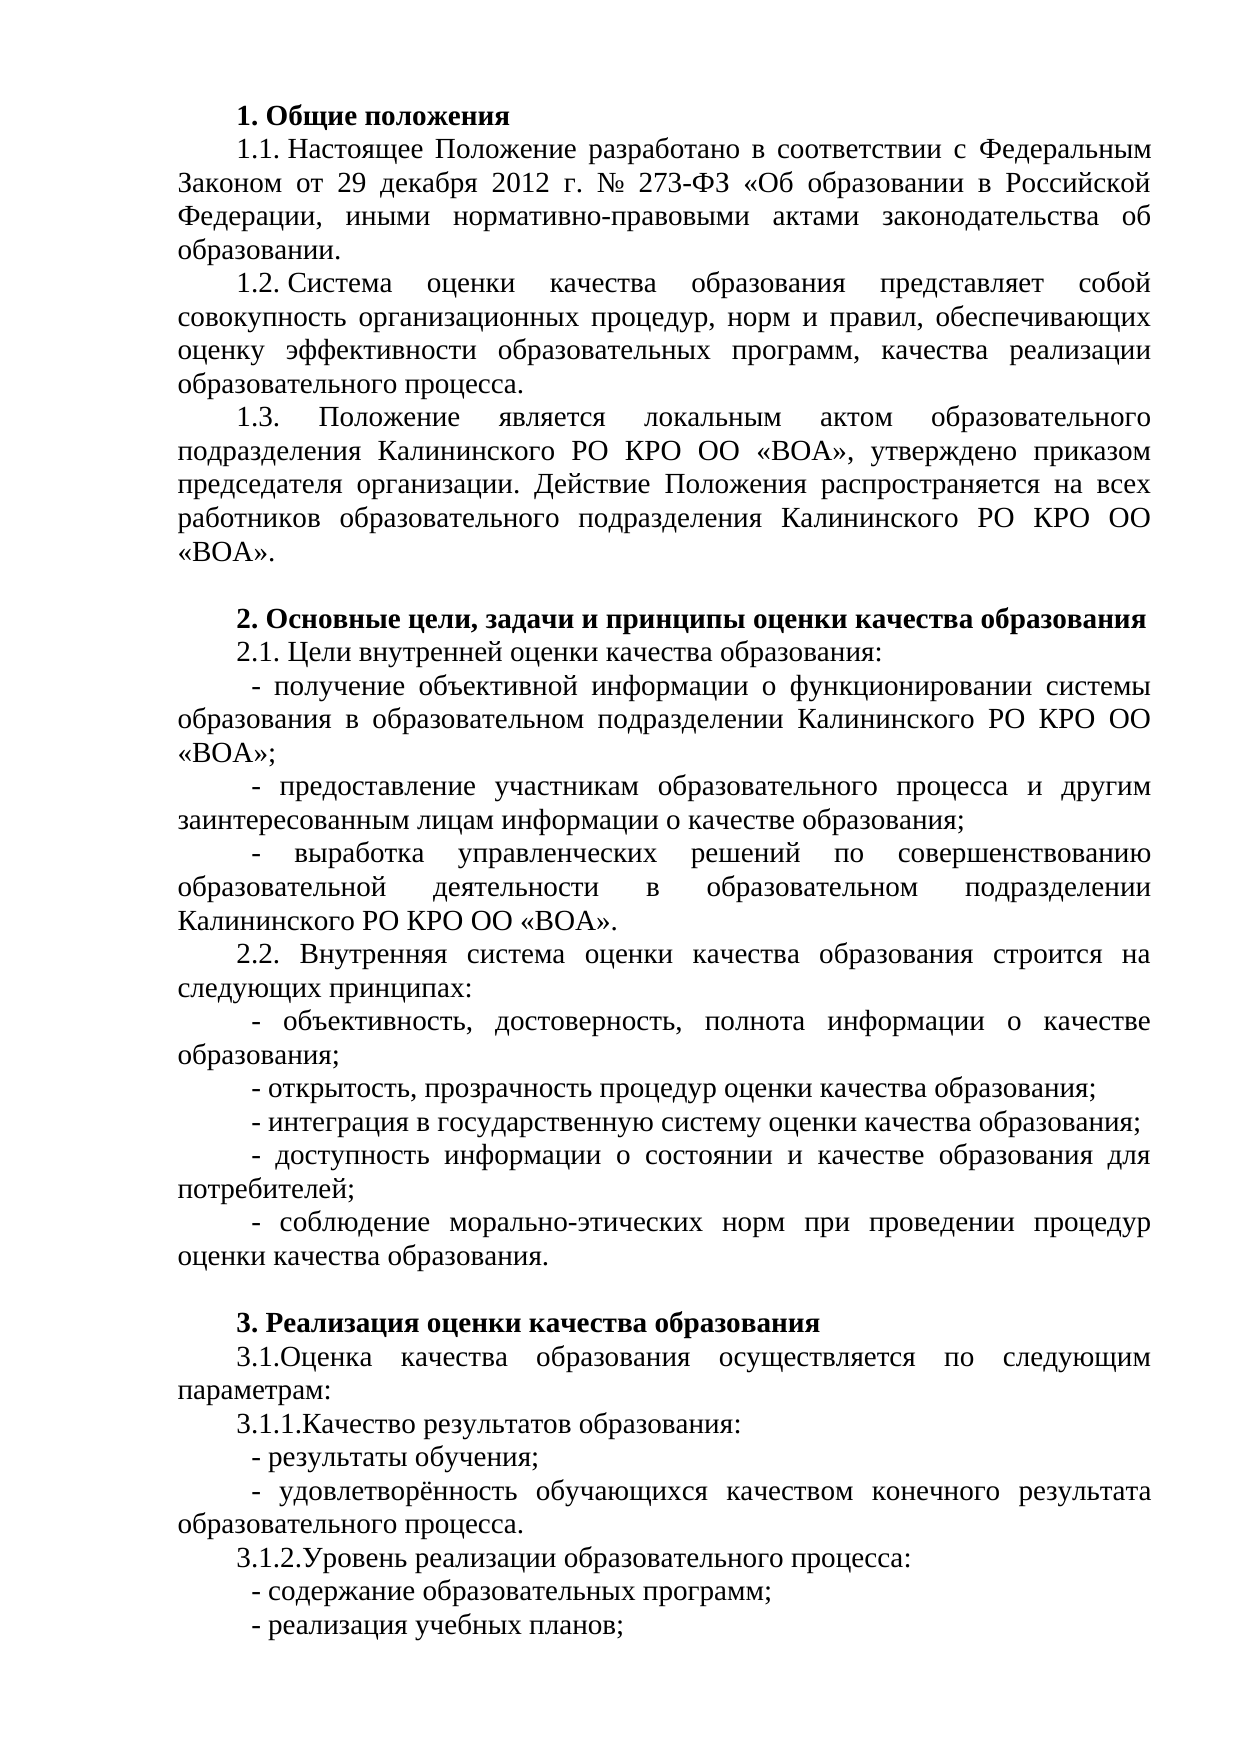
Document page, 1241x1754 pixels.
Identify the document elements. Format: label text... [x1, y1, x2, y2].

text 1.2. Система оценки качества образования представляет собой совокупность организационных процедур, норм и правил, обеспечивающих оценку эффективности образовательных программ, качества реализации образовательного процесса. [177, 265, 1152, 399]
text - получение объективной информации о функционировании системы образования в образовательном подразделении Калининского РО КРО ОО «ВОА»; [177, 668, 1152, 768]
text 1.1. Настоящее Положение разработано в соответствии с Федеральным Законом от 29 декабря 2012 г. № 273-ФЗ «Об образовании в Российской Федерации, иными нормативно-правовыми актами законодательства об образовании. [177, 131, 1152, 265]
text 1.3. Положение является локальным актом образовательного подразделения Калининского РО КРО ОО «ВОА», утверждено приказом председателя организации. Действие Положения распространяется на всех работников образовательного подразделения Калининского РО КРО ОО «ВОА». [177, 399, 1152, 567]
text 3. Реализация оценки качества образования [177, 1305, 1152, 1339]
text - интеграция в государственную систему оценки качества образования; [177, 1104, 1152, 1137]
text 3.1.1.Качество результатов образования: [177, 1406, 1152, 1439]
text - результаты обучения; [177, 1439, 1152, 1473]
text 2. Основные цели, задачи и принципы оценки качества образования [177, 601, 1152, 634]
text - предоставление участникам образовательного процесса и другим заинтересованным лицам информации о качестве образования; [177, 768, 1152, 836]
text - открытость, прозрачность процедур оценки качества образования; [177, 1070, 1152, 1104]
text - доступность информации о состоянии и качестве образования для потребителей; [177, 1137, 1152, 1204]
text - объективность, достоверность, полнота информации о качестве образования; [177, 1003, 1152, 1070]
text 3.1.2.Уровень реализации образовательного процесса: [177, 1540, 1152, 1573]
text - содержание образовательных программ; [177, 1573, 1152, 1607]
text - соблюдение морально-этических норм при проведении процедур оценки качества образования. [177, 1204, 1152, 1272]
text - реализация учебных планов; [177, 1607, 1152, 1641]
text 2.2. Внутренняя система оценки качества образования строится на следующих принципах: [177, 936, 1152, 1003]
text 1. Общие положения [177, 98, 1152, 131]
text - удовлетворённость обучающихся качеством конечного результата образовательного процесса. [177, 1473, 1152, 1540]
text 3.1.Оценка качества образования осуществляется по следующим параметрам: [177, 1339, 1152, 1406]
text - выработка управленческих решений по совершенствованию образовательной деятельности в образовательном подразделении Калининского РО КРО ОО «ВОА». [177, 836, 1152, 936]
text 2.1. Цели внутренней оценки качества образования: [177, 634, 1152, 668]
